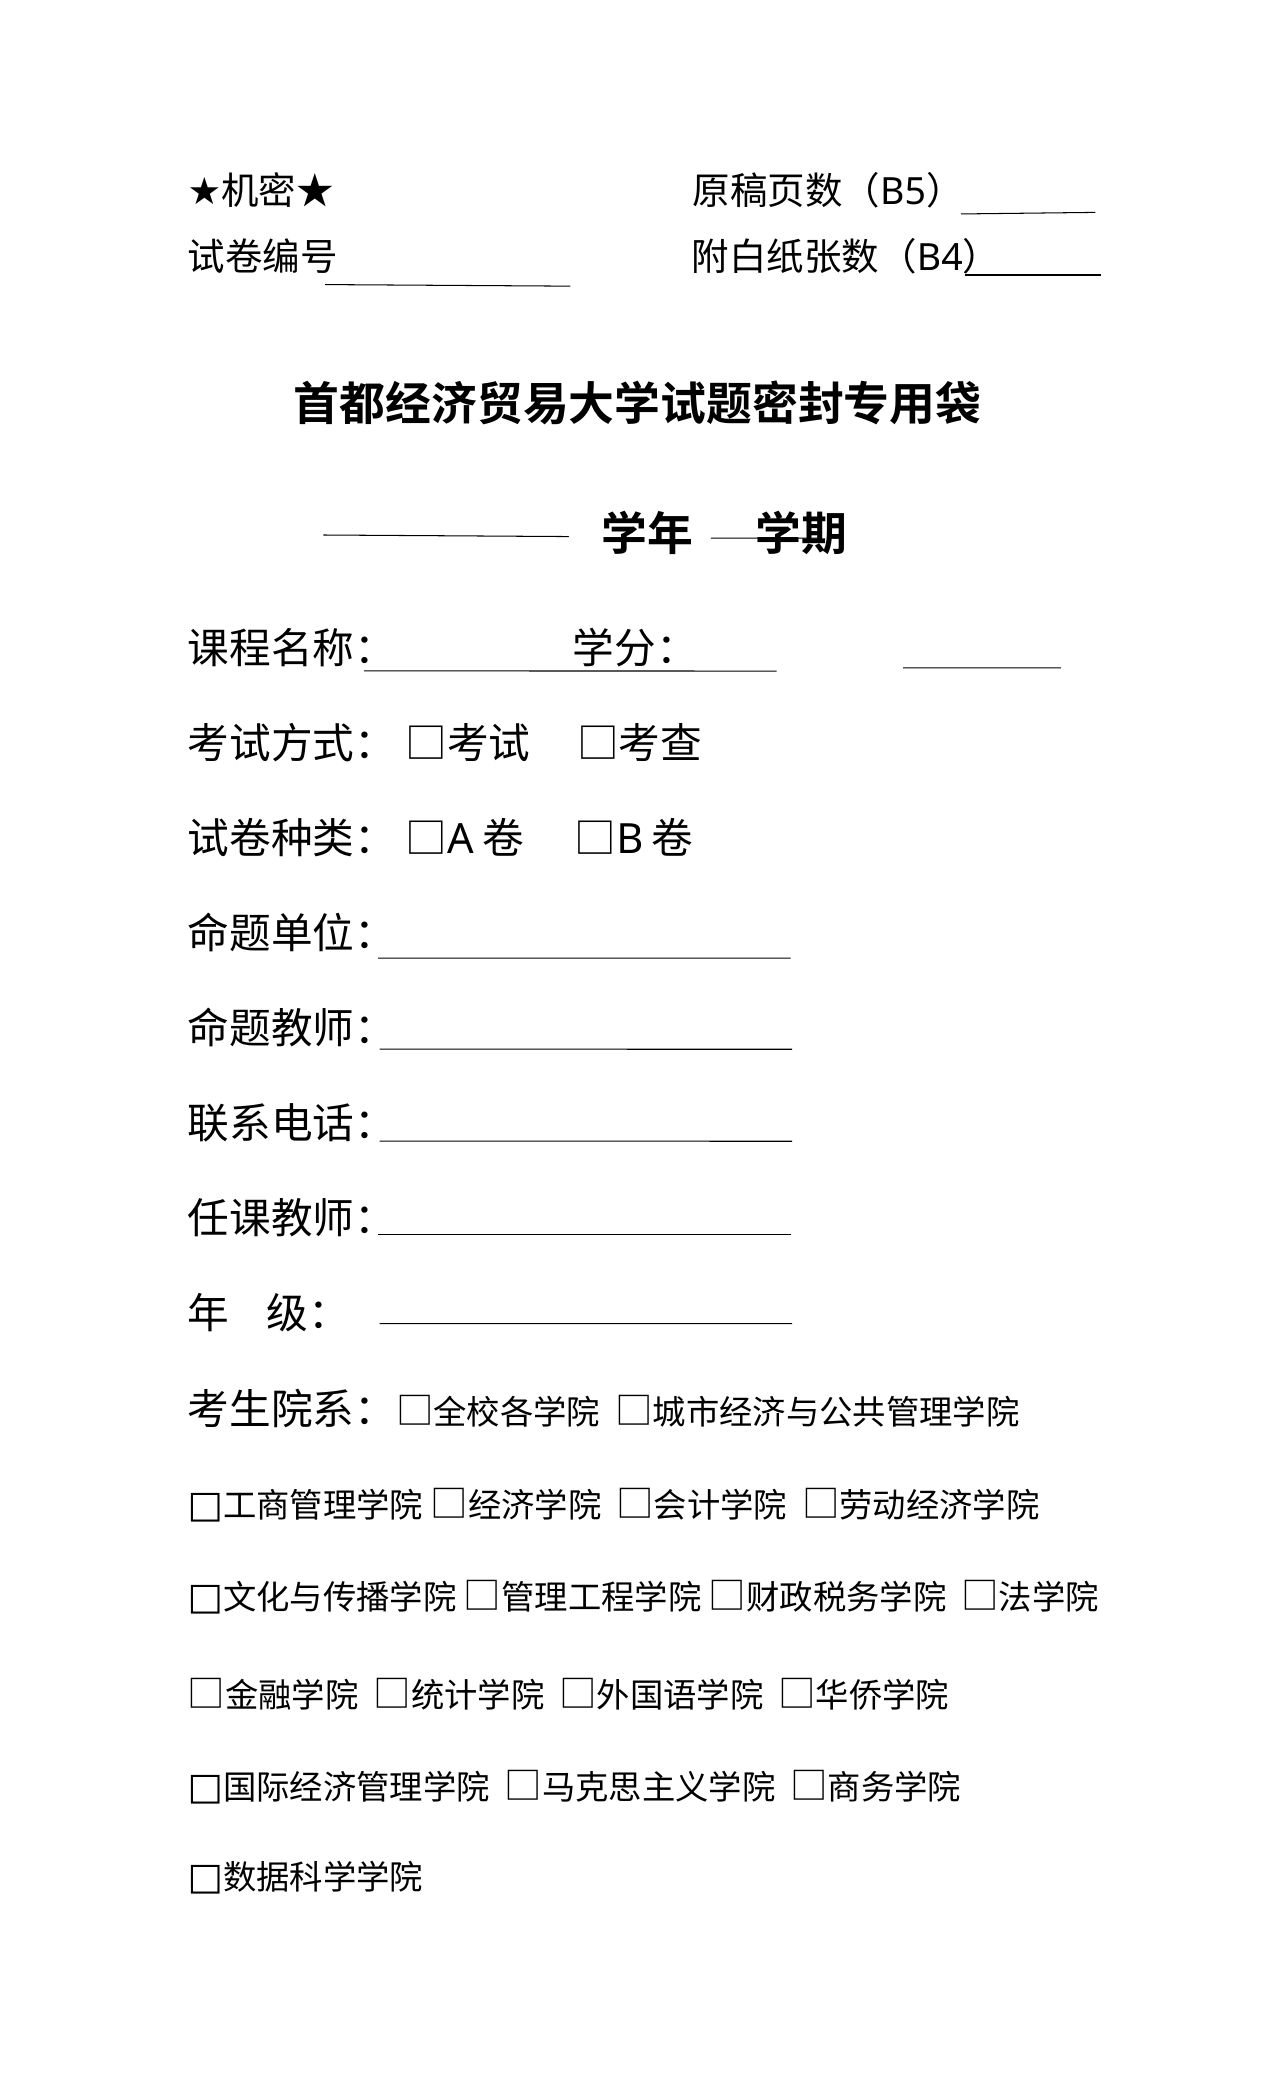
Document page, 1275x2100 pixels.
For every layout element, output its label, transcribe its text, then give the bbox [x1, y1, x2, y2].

text 命题教师： [187, 993, 1087, 1058]
text 任课教师： [187, 1183, 1087, 1248]
text 首都经济贸易大学试题密封专用袋 [187, 351, 1087, 449]
text 课程名称： 学分： [187, 612, 1087, 677]
text ★机密★ 原稿页数（B5） [187, 156, 1087, 221]
text 联系电话： [187, 1088, 1087, 1153]
text 工商管理学院 经济学院 会计学院 劳动经济学院 [187, 1468, 1147, 1533]
text 命题单位： [187, 898, 1087, 963]
text 年 级： [187, 1278, 1087, 1343]
text 考试方式： 考试 考查 [187, 708, 1087, 773]
text 考生院系：全校各学院 城市经济与公共管理学院 [187, 1373, 1147, 1438]
text 文化与传播学院 管理工程学院 财政税务学院 法学院 金融学院 统计学院 外国语学院 华侨学院 [187, 1561, 1147, 1723]
text 数据科学学院 [187, 1842, 1147, 1907]
text 学年 学期 [187, 482, 1087, 579]
text 试卷种类： A卷 B卷 [187, 803, 1087, 868]
text 国际经济管理学院 马克思主义学院 商务学院 [187, 1750, 1147, 1815]
text 试卷编号 附白纸张数（B4） [187, 221, 1087, 286]
